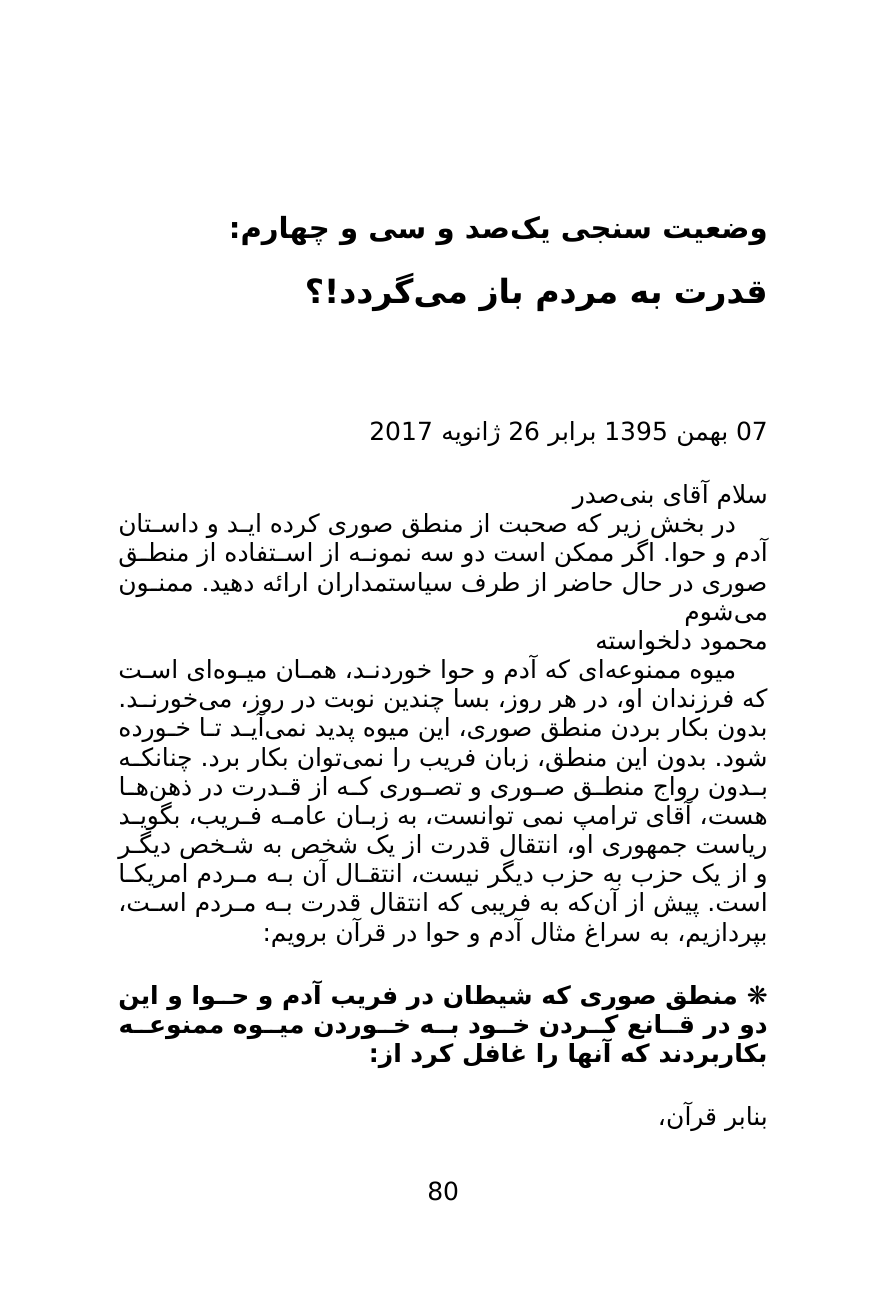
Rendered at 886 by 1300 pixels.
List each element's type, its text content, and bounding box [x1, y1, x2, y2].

text محمود دلخواسته [118, 626, 768, 655]
text در بخش زیر که صحبت از منطق صوری کرده اید و داستان آدم و حوا. اگر ممکن است دو سه نمونه از استفاده از منطق صوری در حال حاضر از طرف سیاستمداران ارائه دهید. ممنون می‌شوم [118, 509, 768, 626]
text سلام آقای بنی‌صدر [118, 480, 768, 509]
subtitle وضعیت سنجی یک‌صد و سی و چهارم: [118, 211, 768, 245]
text بنابر قرآن، [118, 1102, 768, 1132]
text 07 بهمن 1395 برابر 26 ﮊانویه 2017 [118, 417, 768, 446]
subtitle قدرت به مردم باز می‌گردد!؟ [118, 273, 768, 312]
text میوه ممنوعه‌ای که آدم و حوا خوردند، همان میوه‌ای است که فرزندان او، در هر روز، بسا چندین نوبت در روز، می‌خورند. بدون بکار بردن منطق صوری، این میوه پدید نمی‌آید تا خورده شود. بدون این منطق، زبان فریب را نمی‌توان بکار برد. چنانکه بدون رواج منطق صوری و تصوری که از قدرت در ذهن‌ها هست، آقای ترامپ نمی‌ توانست، به زبان عامه فریب، بگوید ریاست جمهوری او، انتقال قدرت از یک شخص به شخص دیگر و از یک حزب به حزب دیگر نیست، انتقال آن به مردم امریکا است. پیش از آن‌که به فریبی که انتقال قدرت به مردم است، بپردازیم، به سراغ مثال آدم و حوا در قرآن برویم: [118, 655, 768, 947]
text ❋ منطق صوری که شیطان در فریب آدم و حوا و این دو در قانع کردن خود به خوردن میوه ممنوعه بکاربردند که آنها را غافل کرد از: [118, 981, 768, 1068]
